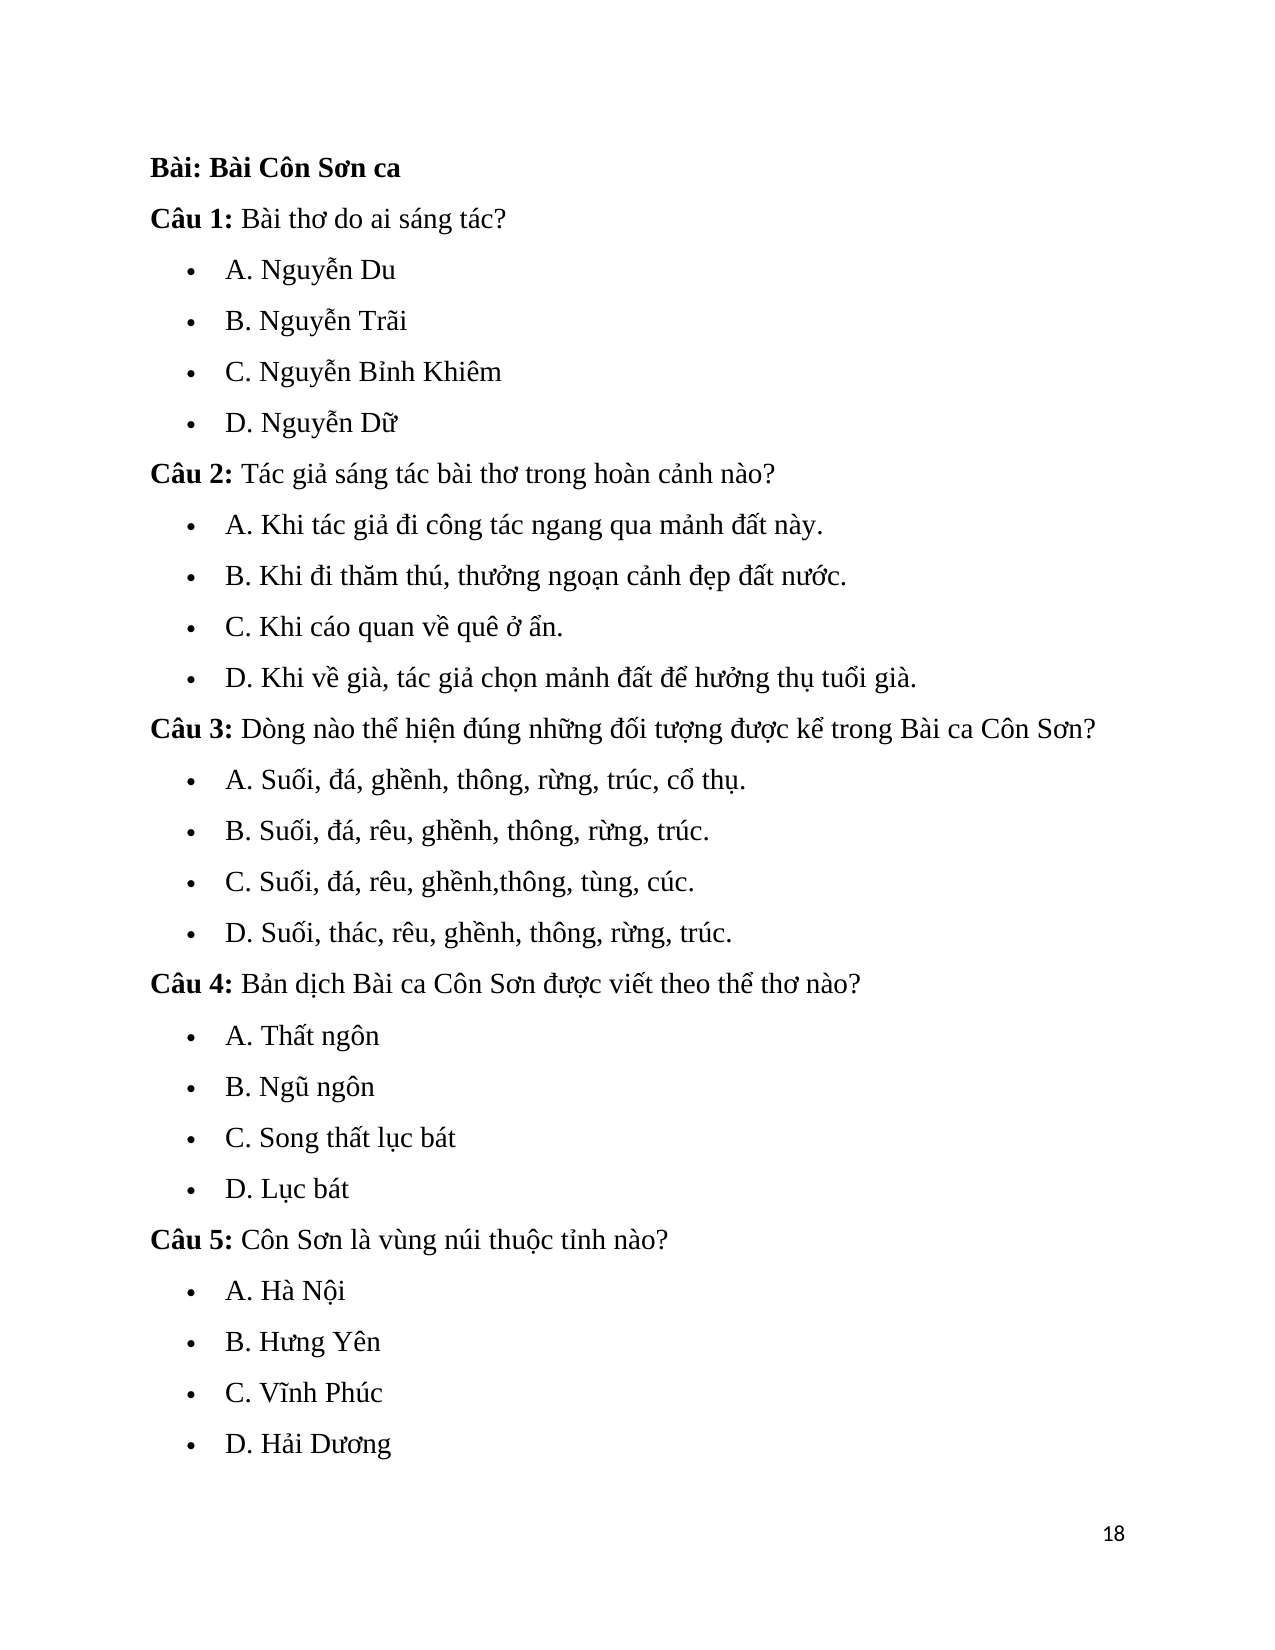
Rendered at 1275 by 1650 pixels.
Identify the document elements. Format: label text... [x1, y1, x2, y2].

list D. Nguyễn Dữ [187, 405, 1125, 439]
list B. Hưng Yên [187, 1324, 1125, 1357]
list D. Lục bát [187, 1171, 1125, 1204]
text Câu 1: Bài thơ do ai sáng tác? [150, 201, 1125, 234]
list B. Ngũ ngôn [187, 1069, 1125, 1102]
list D. Suối, thác, rêu, ghềnh, thông, rừng, trúc. [187, 916, 1125, 949]
list A. Thất ngôn [187, 1018, 1125, 1051]
text Câu 2: Tác giả sáng tác bài thơ trong hoàn cảnh nào? [150, 456, 1125, 490]
list B. Suối, đá, rêu, ghềnh, thông, rừng, trúc. [187, 813, 1125, 847]
list A. Khi tác giả đi công tác ngang qua mảnh đất này. [187, 507, 1125, 541]
list A. Hà Nội [187, 1273, 1125, 1306]
list D. Khi về già, tác giả chọn mảnh đất để hưởng thụ tuổi già. [187, 660, 1125, 694]
list A. Suối, đá, ghềnh, thông, rừng, trúc, cổ thụ. [187, 762, 1125, 796]
text Câu 5: Côn Sơn là vùng núi thuộc tỉnh nào? [150, 1222, 1125, 1255]
text Câu 4: Bản dịch Bài ca Côn Sơn được viết theo thể thơ nào? [150, 967, 1125, 1000]
list C. Vĩnh Phúc [187, 1375, 1125, 1408]
subtitle Bài: Bài Côn Sơn ca [150, 150, 1125, 183]
list D. Hải Dương [187, 1426, 1125, 1459]
text Câu 3: Dòng nào thể hiện đúng những đối tượng được kể trong Bài ca Côn Sơn? [150, 711, 1125, 745]
list C. Nguyễn Bỉnh Khiêm [187, 354, 1125, 388]
list C. Song thất lục bát [187, 1120, 1125, 1153]
list B. Khi đi thăm thú, thưởng ngoạn cảnh đẹp đất nước. [187, 558, 1125, 592]
list B. Nguyễn Trãi [187, 303, 1125, 337]
list A. Nguyễn Du [187, 252, 1125, 286]
list C. Khi cáo quan về quê ở ẩn. [187, 609, 1125, 643]
list C. Suối, đá, rêu, ghềnh,thông, tùng, cúc. [187, 864, 1125, 898]
